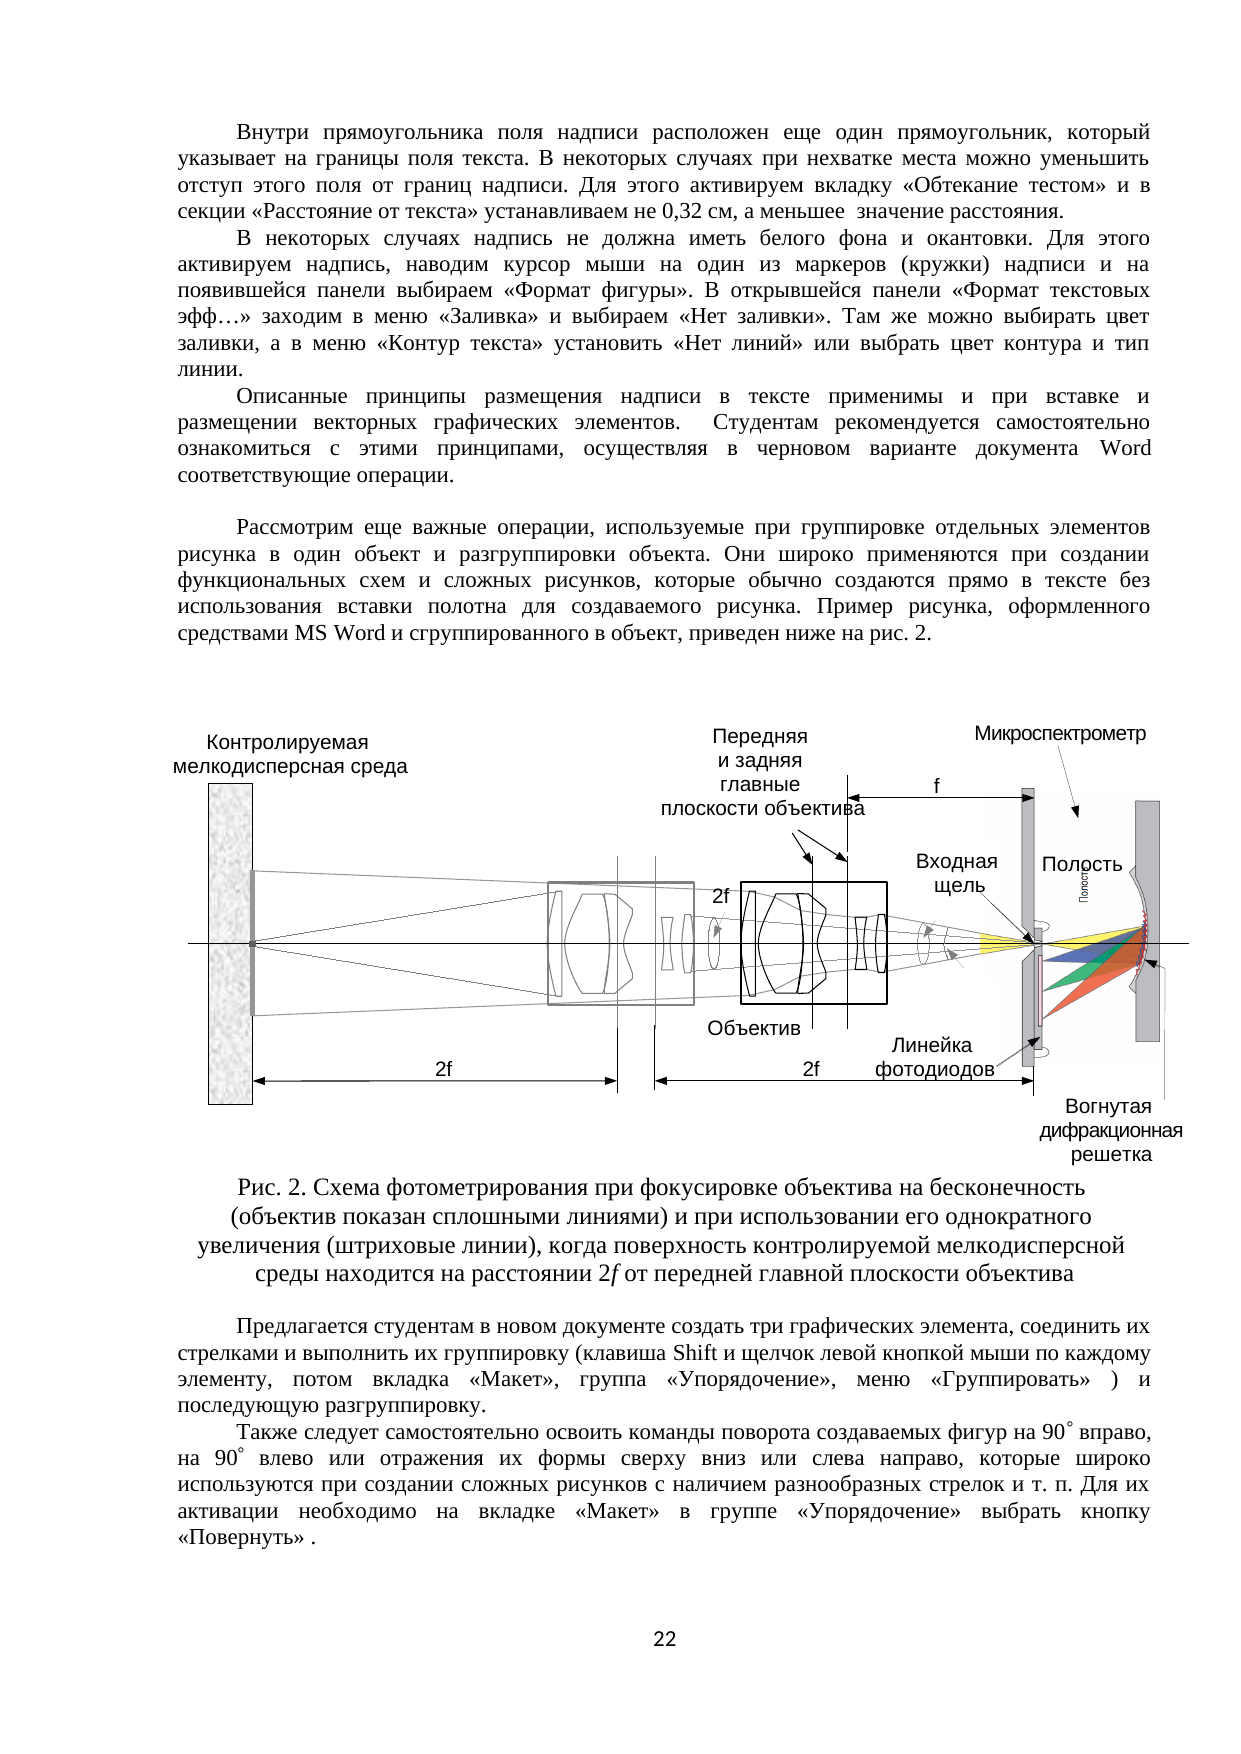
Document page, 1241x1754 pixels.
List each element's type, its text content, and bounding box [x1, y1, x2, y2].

picture [980, 944, 1160, 1067]
picture [980, 903, 1028, 943]
text Также следует самостоятельно освоить команды поворота создаваемых фигур на 90 вправо, на 90 влево или отражения их формы сверху вниз или слева направо, которые широко используются при создании сложных рисунков с наличием разнообразных стрелок и т. п. Для их активации необходимо на вкладке «Макет» в группе «Упорядочение» выбрать кнопку «Повернуть» . [177, 1418, 1152, 1549]
text Рассмотрим еще важные операции, используемые при группировке отдельных элементов рисунка в один объект и разгруппировки объекта. Они широко применяются при создании функциональных схем и сложных рисунков, которые обычно создаются прямо в тексте без использования вставки полотна для создаваемого рисунка. Пример рисунка, оформленного средствами MS Word и сгруппированного в объект, приведен ниже на рис. 2. [177, 513, 1152, 645]
text Описанные принципы размещения надписи в тексте применимы и при вставке и размещении векторных графических элементов. Студентам рекомендуется самостоятельно ознакомиться с этими принципами, осуществляя в черновом варианте документа Word соответствующие операции. [177, 382, 1152, 487]
picture [209, 784, 252, 943]
text Предлагается студентам в новом документе создать три графических элемента, соединить их стрелками и выполнить их группировку (клавиша Shift и щелчок левой кнопкой мыши по каждому элементу, потом вкладка «Макет», группа «Упорядочение», меню «Группировать» ) и последующую разгруппировку. [177, 1312, 1152, 1418]
text В некоторых случаях надпись не должна иметь белого фона и окантовки. Для этого активируем надпись, наводим курсор мыши на один из маркеров (кружки) надписи и на появившейся панели выбираем «Формат фигуры». В открывшейся панели «Формат текстовых эфф…» заходим в меню «Заливка» и выбираем «Нет заливки». Там же можно выбирать цвет заливки, а в меню «Контур текста» установить «Нет линий» или выбрать цвет контура и тип линии. [177, 223, 1152, 382]
picture [209, 944, 252, 1104]
text Внутри прямоугольника поля надписи расположен еще один прямоугольник, который указывает на границы поля текста. В некоторых случаях при нехватке места можно уменьшить отступ этого поля от границ надписи. Для этого активируем вкладку «Обтекание тестом» и в секции «Расстояние от текста» устанавливаем не 0,32 см, а меньшее значение расстояния. [177, 118, 1152, 223]
text Рис. 2. Схема фотометрирования при фокусировке объектива на бесконечность (объектив показан сплошными линиями) и при использовании его однократного увеличения (штриховые линии), когда поверхность контролируемой мелкодисперсной среды находится на расстоянии 2f от передней главной плоскости объектива [177, 1172, 1152, 1287]
picture [980, 788, 1160, 943]
